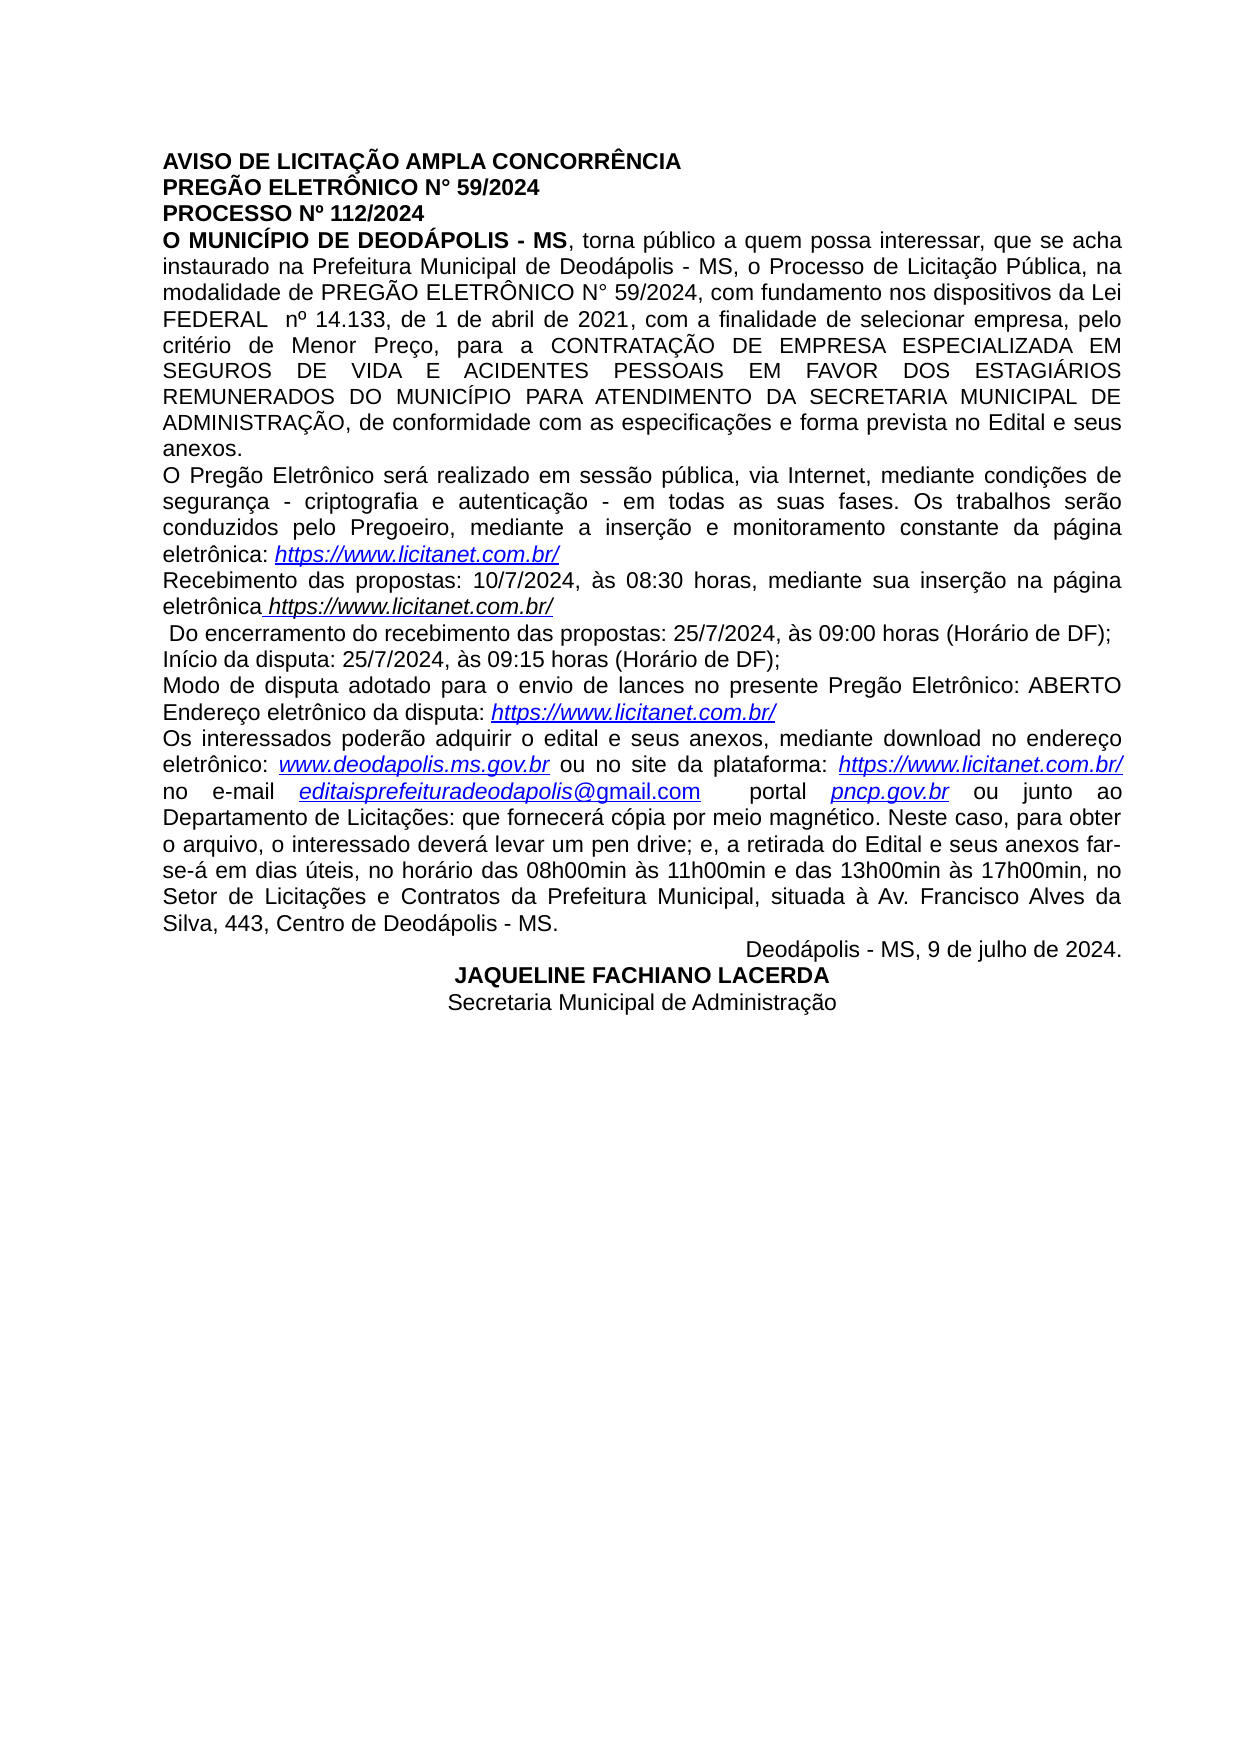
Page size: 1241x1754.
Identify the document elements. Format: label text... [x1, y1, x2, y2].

text O MUNICÍPIO DE DEODÁPOLIS - MS, torna público a quem possa interessar, que se acha instaurado na Prefeitura Municipal de Deodápolis - MS, o Processo de Licitação Pública, na modalidade de PREGÃO ELETRÔNICO N° 59/2024, com fundamento nos dispositivos da Lei FEDERAL nº 14.133, de 1 de abril de 2021, com a finalidade de selecionar empresa, pelo critério de Menor Preço, para a CONTRATAÇÃO DE EMPRESA ESPECIALIZADA EM SEGUROS DE VIDA E ACIDENTES PESSOAIS EM FAVOR DOS ESTAGIÁRIOS REMUNERADOS DO MUNICÍPIO PARA ATENDIMENTO DA SECRETARIA MUNICIPAL DE ADMINISTRAÇÃO, de conformidade com as especificações e forma prevista no Edital e seus anexos. [162, 227, 1122, 462]
text Do encerramento do recebimento das propostas: 25/7/2024, às 09:00 horas (Horário de DF); [162, 620, 1122, 646]
text Modo de disputa adotado para o envio de lances no presente Pregão Eletrônico: ABERTO Endereço eletrônico da disputa: https://www.licitanet.com.br/ [162, 672, 1122, 725]
text PROCESSO Nº 112/2024 [162, 200, 1122, 227]
text PREGÃO ELETRÔNICO N° 59/2024 [162, 174, 1122, 200]
text Deodápolis - MS, 9 de julho de 2024. [162, 936, 1122, 962]
text JAQUELINE FACHIANO LACERDA [162, 962, 1122, 989]
text Secretaria Municipal de Administração [162, 989, 1122, 1015]
text Os interessados poderão adquirir o edital e seus anexos, mediante download no endereço eletrônico: www.deodapolis.ms.gov.br ou no site da plataforma: https://www.licitanet.com.br/ no e-mail editaisprefeituradeodapolis@gmail.com portal pncp.gov.br ou junto ao Departamento de Licitações: que fornecerá cópia por meio magnético. Neste caso, para obter o arquivo, o interessado deverá levar um pen drive; e, a retirada do Edital e seus anexos far-se-á em dias úteis, no horário das 08h00min às 11h00min e das 13h00min às 17h00min, no Setor de Licitações e Contratos da Prefeitura Municipal, situada à Av. Francisco Alves da Silva, 443, Centro de Deodápolis - MS. [162, 725, 1122, 936]
text AVISO DE LICITAÇÃO AMPLA CONCORRÊNCIA [162, 148, 1122, 174]
text Início da disputa: 25/7/2024, às 09:15 horas (Horário de DF); [162, 646, 1122, 672]
text Recebimento das propostas: 10/7/2024, às 08:30 horas, mediante sua inserção na página eletrônica https://www.licitanet.com.br/ [162, 567, 1122, 620]
text O Pregão Eletrônico será realizado em sessão pública, via Internet, mediante condições de segurança - criptografia e autenticação - em todas as suas fases. Os trabalhos serão conduzidos pelo Pregoeiro, mediante a inserção e monitoramento constante da página eletrônica: https://www.licitanet.com.br/ [162, 462, 1122, 567]
